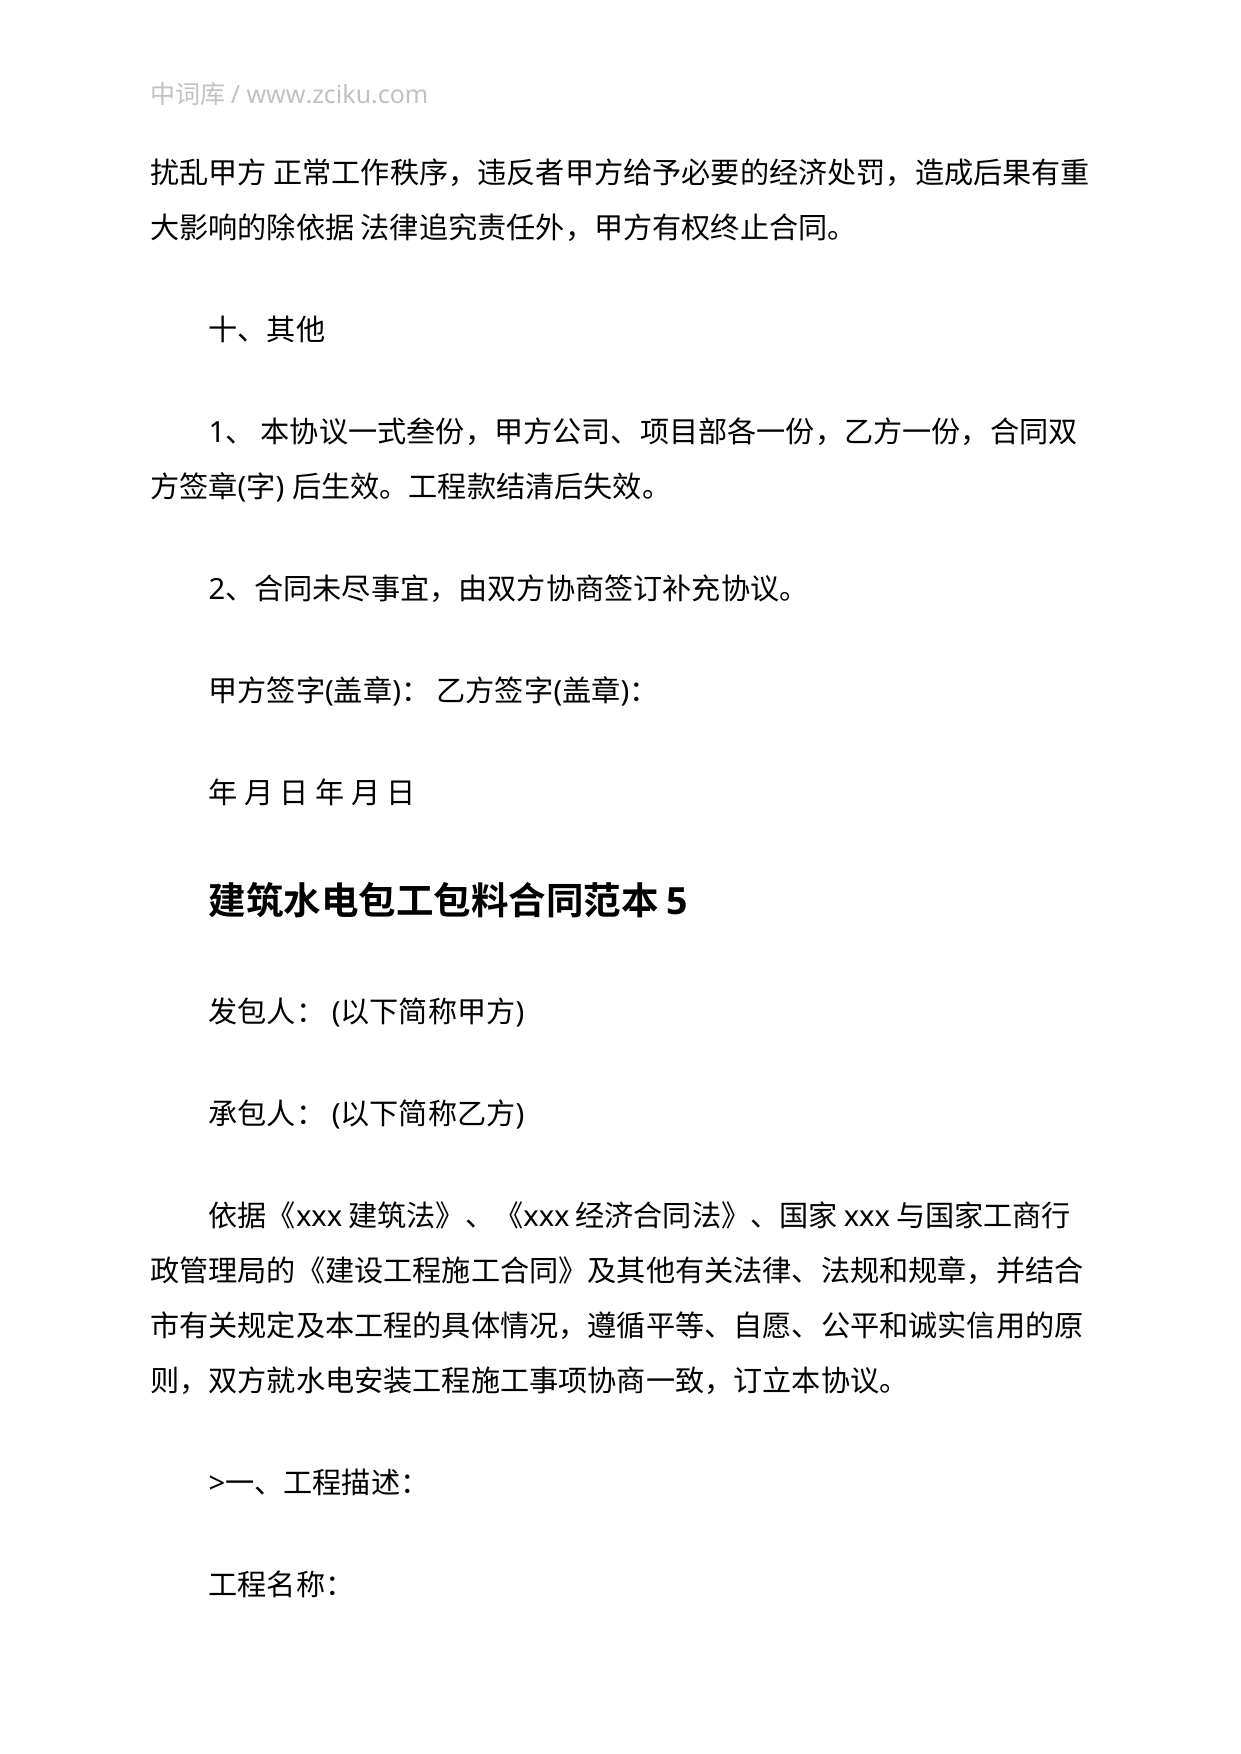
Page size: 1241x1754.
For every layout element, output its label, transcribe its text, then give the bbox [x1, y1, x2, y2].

text 工程名称： [150, 1561, 1090, 1603]
text >一、工程描述： [150, 1459, 1090, 1502]
text 依据《xxx建筑法》、《xxx经济合同法》、国家xxx与国家工商行政管理局的《建设工程施工合同》及其他有关法律、法规和规章，并结合 市有关规定及本工程的具体情况，遵循平等、自愿、公平和诚实信用的原则，双方就水电安装工程施工事项协商一致，订立本协议。 [150, 1193, 1090, 1400]
text 甲方签字(盖章)： 乙方签字(盖章)： [150, 667, 1090, 710]
text 十、其他 [150, 307, 1090, 349]
text 建筑水电包工包料合同范本5 [150, 871, 1090, 926]
text 承包人： (以下简称乙方) [150, 1091, 1090, 1133]
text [150, 150, 1090, 247]
text 年 月 日 年 月 日 [150, 769, 1090, 812]
text 2、合同未尽事宜，由双方协商签订补充协议。 [150, 565, 1090, 608]
text 1、 本协议一式叁份，甲方公司、项目部各一份，乙方一份，合同双方签章(字) 后生效。工程款结清后失效。 [150, 408, 1090, 506]
text 发包人： (以下简称甲方) [150, 989, 1090, 1031]
